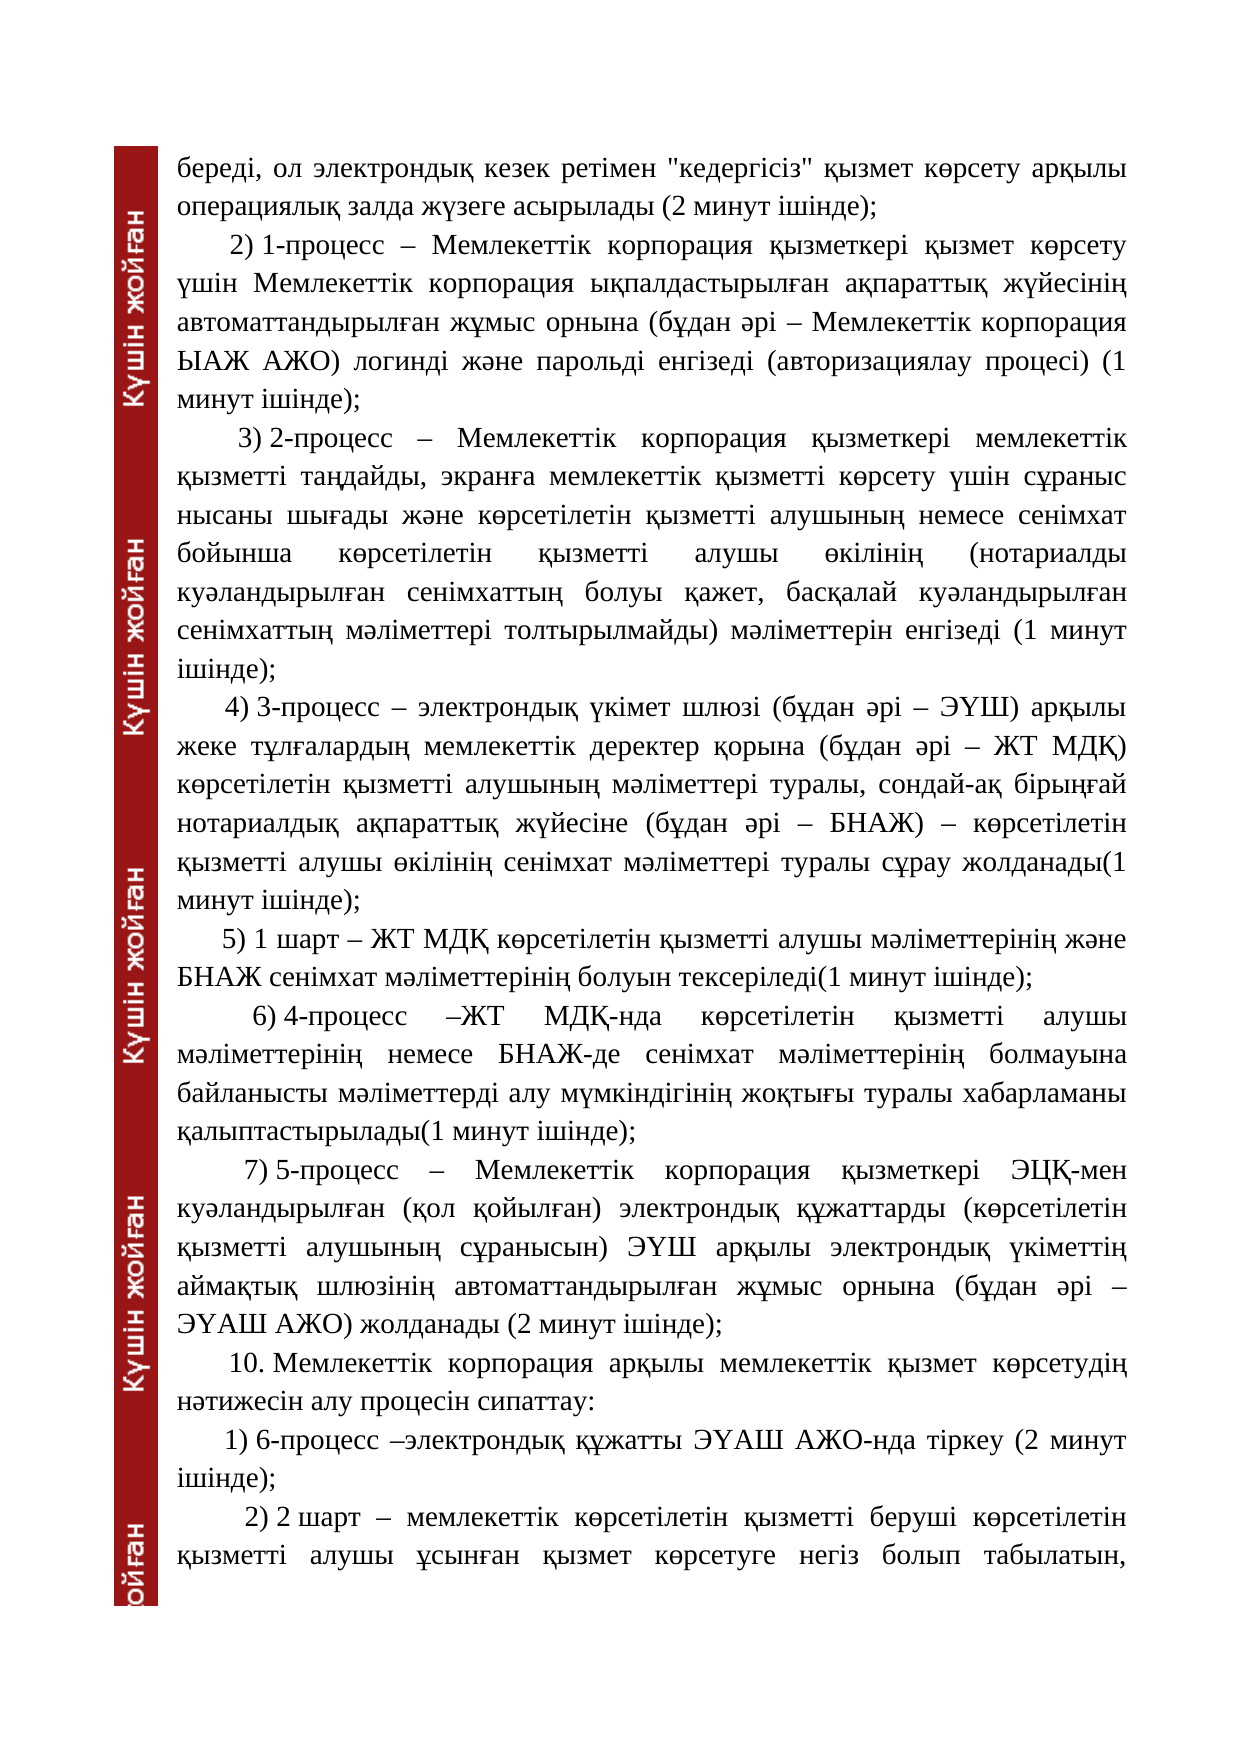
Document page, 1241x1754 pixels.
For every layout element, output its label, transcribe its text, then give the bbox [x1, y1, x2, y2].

picture [114, 1417, 158, 1422]
text 7) 5-процесс – Мемлекеттік корпорация қызметкері ЭЦҚ-мен куәландырылған (қол қойылған) электрондық құжаттарды (көрсетілетін қызметті алушының сұранысын) ЭҮШ арқылы электрондық үкіметтің аймақтық шлюзінің автоматтандырылған жұмыс орнына (бұдан әрі – ЭҮАШ АЖО) жолданады (2 минут ішінде); [112, 1152, 1128, 1340]
text 6) 4-процесс –ЖТ МДҚ-нда көрсетілетін қызметті алушы мәліметтерінің немесе БНАЖ-де сенімхат мәліметтерінің болмауына байланысты мәліметтерді алу мүмкіндігінің жоқтығы туралы хабарламаны қалыптастырылады(1 минут ішінде); [112, 998, 1128, 1147]
picture [114, 222, 158, 227]
text 3) 2-процесс – Мемлекеттік корпорация қызметкері мемлекеттік қызметті таңдайды, экранға мемлекеттік қызметті көрсету үшін сұраныс нысаны шығады және көрсетілетін қызметті алушының немесе сенімхат бойынша көрсетілетін қызметті алушы өкілінің (нотариалды куәландырылған сенімхаттың болуы қажет, басқалай куәландырылған сенімхаттың мәліметтері толтырылмайды) мәліметтерін енгізеді (1 минут ішінде); [112, 420, 1128, 684]
picture [114, 1494, 158, 1499]
text 5) 1 шарт – ЖТ МДҚ көрсетілетін қызметті алушы мәліметтерінің және БНАЖ сенімхат мәліметтерінің болуын тексеріледі(1 минут ішінде); [112, 921, 1128, 993]
picture [114, 1147, 158, 1152]
picture [114, 684, 158, 689]
text 10. Мемлекеттік корпорация арқылы мемлекеттік қызмет көрсетудің нәтижесін алу процесін сипаттау: [112, 1345, 1128, 1417]
text 1) 6-процесс –электрондық құжатты ЭҮАШ АЖО-нда тіркеу (2 минут ішінде); [112, 1422, 1128, 1494]
picture [114, 1340, 158, 1345]
text 4) 3-процесс – электрондық үкімет шлюзі (бұдан әрі – ЭҮШ) арқылы жеке тұлғалардың мемлекеттік деректер қорына (бұдан әрі – ЖТ МДҚ) көрсетілетін қызметті алушының мәліметтері туралы, сондай-ақ бірыңғай нотариалдық ақпараттық жүйесіне (бұдан әрі – БНАЖ) – көрсетілетін қызметті алушы өкілінің сенімхат мәліметтері туралы сұрау жолданады(1 минут ішінде); [112, 689, 1128, 916]
picture [114, 1571, 158, 1606]
picture [114, 993, 158, 998]
picture [114, 146, 158, 150]
picture [114, 916, 158, 921]
picture [114, 415, 158, 420]
text 2) 1-процесс – Мемлекеттік корпорация қызметкері қызмет көрсету үшін Мемлекеттік корпорация ықпалдастырылған ақпараттық жүйесінің автоматтандырылған жұмыс орнына (бұдан әрі – Мемлекеттік корпорация ЫАЖ АЖО) логинді және парольді енгізеді (авторизациялау процесі) (1 минут ішінде); [112, 227, 1128, 415]
